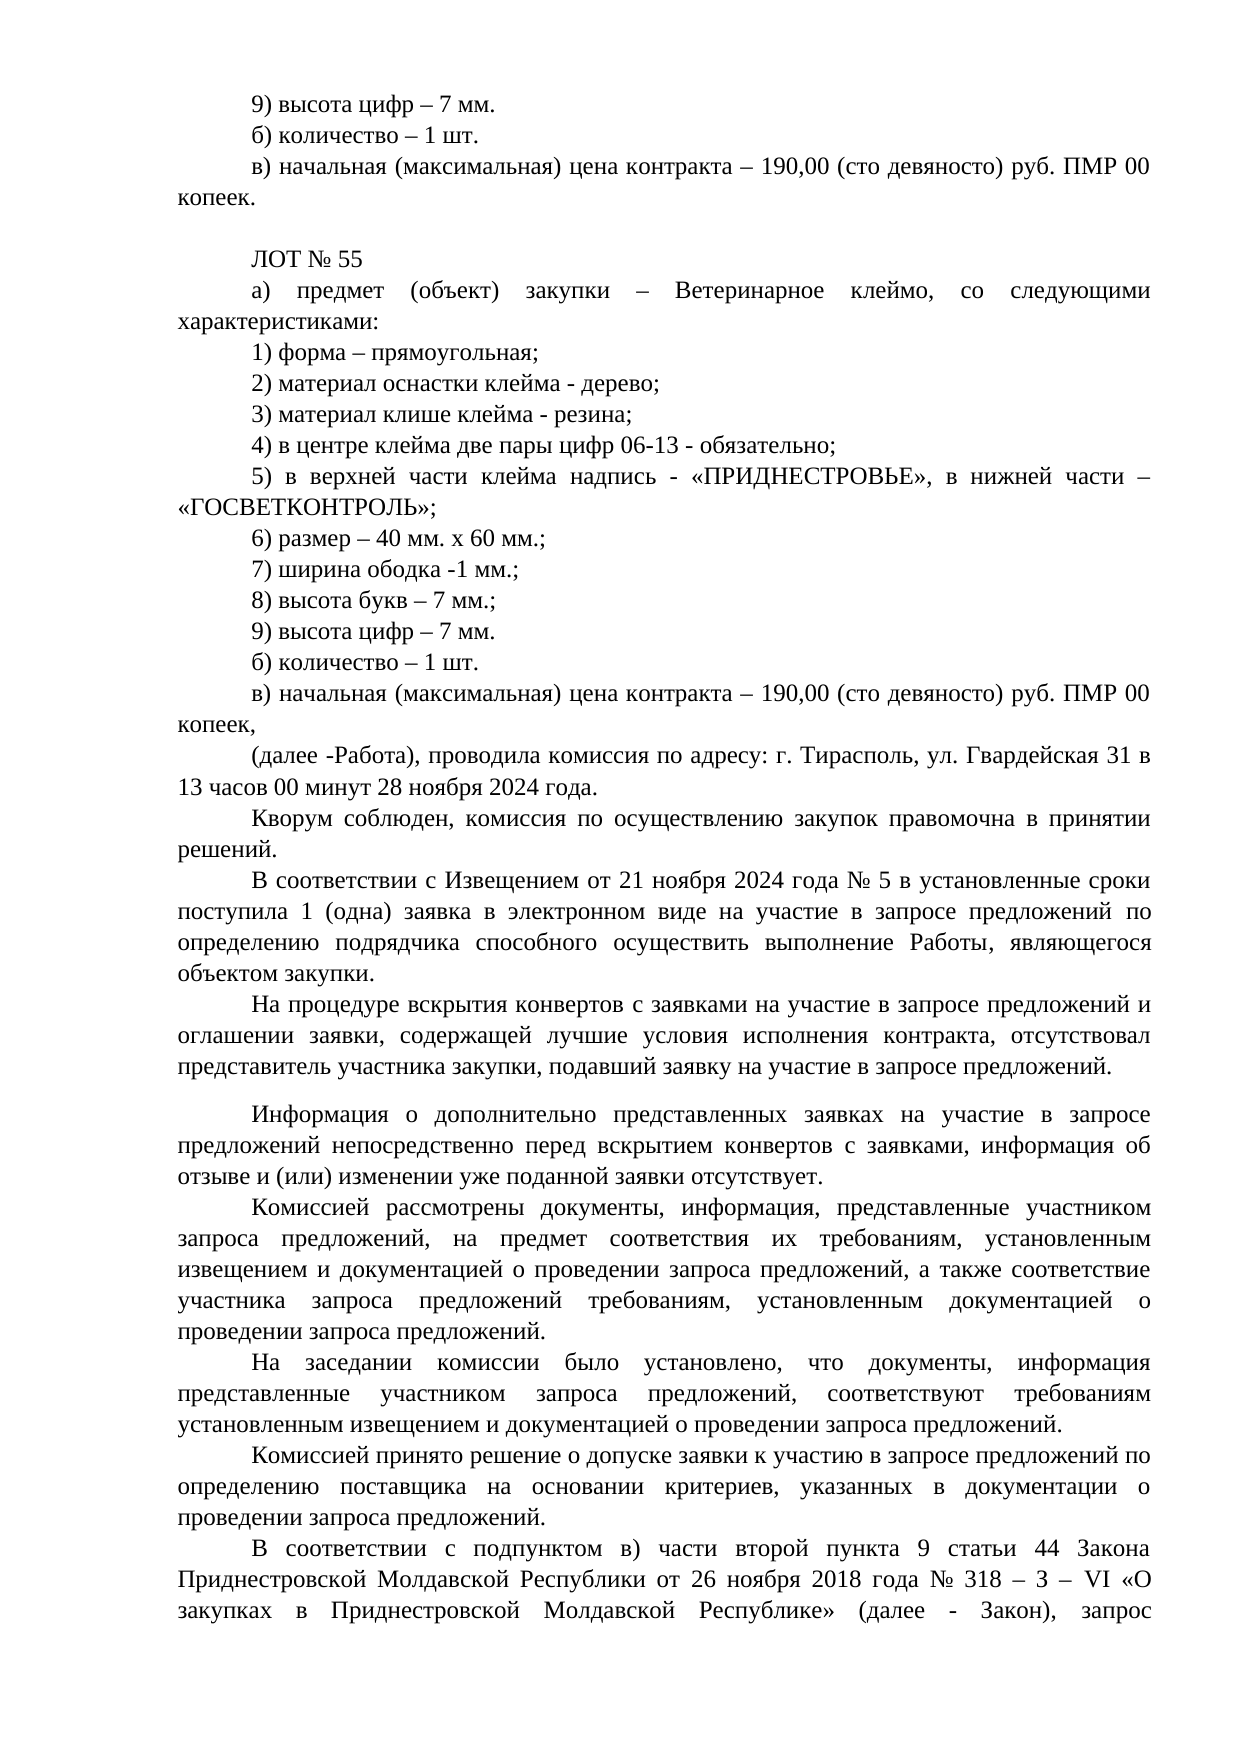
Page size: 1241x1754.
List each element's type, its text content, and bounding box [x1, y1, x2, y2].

text Кворум соблюден, комиссия по осуществлению закупок правомочна в принятии решений. [177, 803, 1152, 862]
text ЛОТ № 55 [177, 244, 1152, 273]
text 8) высота букв – 7 мм.; [177, 585, 1152, 614]
text Информация о дополнительно представленных заявках на участие в запросе предложений непосредственно перед вскрытием конвертов с заявками, информация об отзыве и (или) изменении уже поданной заявки отсутствует. [177, 1099, 1152, 1189]
text Комиссией принято решение о допуске заявки к участию в запросе предложений по определению поставщика на основании критериев, указанных в документации о проведении запроса предложений. [177, 1440, 1152, 1531]
text а) предмет (объект) закупки – Ветеринарное клеймо, со следующими характеристиками: [177, 275, 1152, 335]
text 5) в верхней части клейма надпись - «ПРИДНЕСТРОВЬЕ», в нижней части – «ГОСВЕТКОНТРОЛЬ»; [177, 461, 1152, 521]
text 6) размер – 40 мм. х 60 мм.; [177, 523, 1152, 552]
text В соответствии с Извещением от 21 ноября 2024 года № 5 в установленные сроки поступила 1 (одна) заявка в электронном виде на участие в запросе предложений по определению подрядчика способного осуществить выполнение Работы, являющегося объектом закупки. [177, 865, 1152, 987]
text 3) материал клише клейма - резина; [177, 399, 1152, 428]
text 9) высота цифр – 7 мм. [177, 616, 1152, 645]
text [177, 1533, 1152, 1624]
text б) количество – 1 шт. [177, 647, 1152, 676]
text 4) в центре клейма две пары цифр 06-13 - обязательно; [177, 430, 1152, 459]
text На заседании комиссии было установлено, что документы, информация представленные участником запроса предложений, соответствуют требованиям установленным извещением и документацией о проведении запроса предложений. [177, 1347, 1152, 1438]
text в) начальная (максимальная) цена контракта – 190,00 (сто девяносто) руб. ПМР 00 копеек, [177, 678, 1152, 738]
text 7) ширина ободка -1 мм.; [177, 554, 1152, 583]
text (далее -Работа), проводила комиссия по адресу: г. Тирасполь, ул. Гвардейская 31 в 13 часов 00 минут 28 ноября 2024 года. [177, 741, 1152, 800]
text 9) высота цифр – 7 мм. [177, 89, 1152, 117]
text 1) форма – прямоугольная; [177, 337, 1152, 366]
text в) начальная (максимальная) цена контракта – 190,00 (сто девяносто) руб. ПМР 00 копеек. [177, 151, 1152, 211]
text б) количество – 1 шт. [177, 120, 1152, 148]
text 2) материал оснастки клейма - дерево; [177, 368, 1152, 397]
text Комиссией рассмотрены документы, информация, представленные участником запроса предложений, на предмет соответствия их требованиям, установленным извещением и документацией о проведении запроса предложений, а также соответствие участника запроса предложений требованиям, установленным документацией о проведении запроса предложений. [177, 1192, 1152, 1345]
text На процедуре вскрытия конвертов с заявками на участие в запросе предложений и оглашении заявки, содержащей лучшие условия исполнения контракта, отсутствовал представитель участника закупки, подавший заявку на участие в запросе предложений. [177, 989, 1152, 1080]
